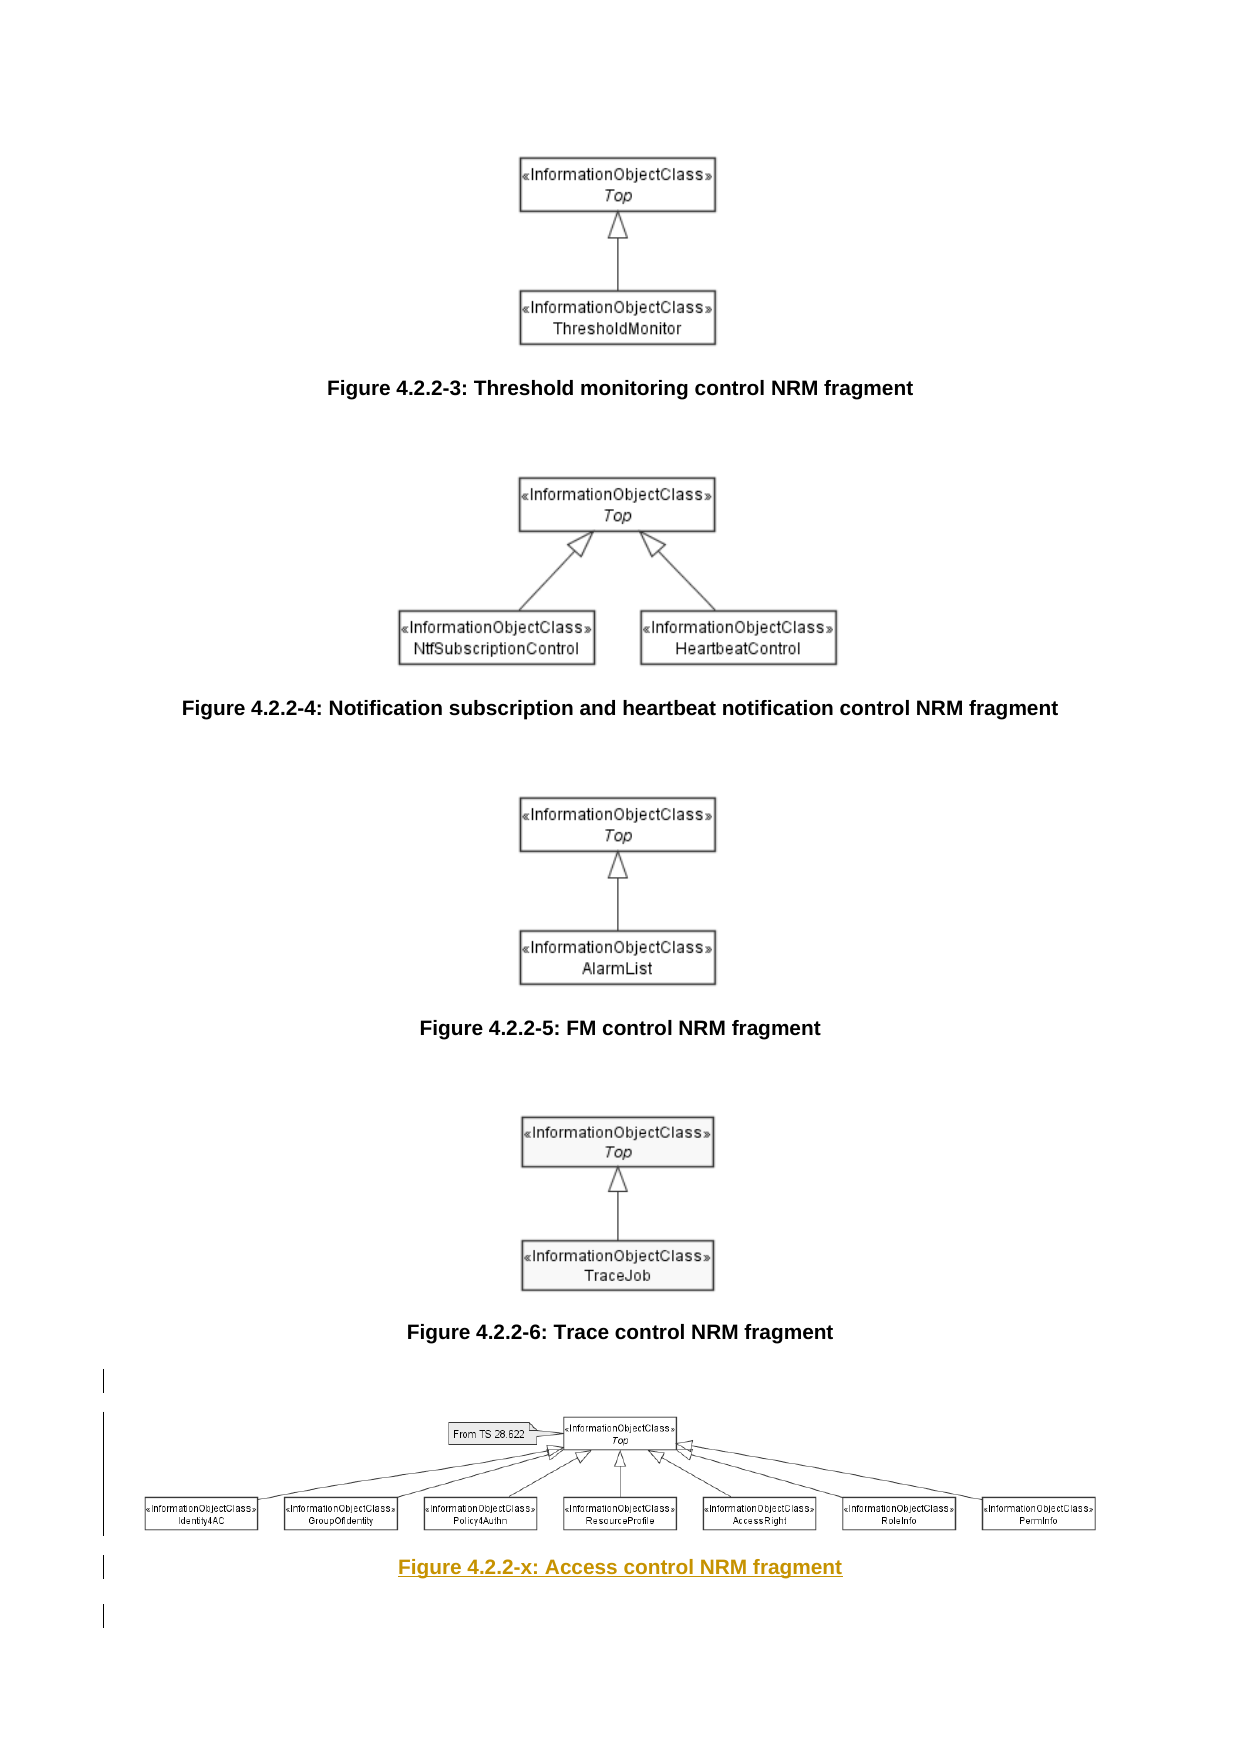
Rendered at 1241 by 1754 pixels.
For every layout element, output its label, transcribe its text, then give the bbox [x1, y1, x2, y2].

picture [392, 467, 849, 677]
text Figure 4.2.2-5: FM control NRM fragment [118, 1016, 1122, 1039]
picture [514, 1107, 726, 1302]
text Figure 4.2.2-6: Trace control NRM fragment [118, 1320, 1122, 1344]
picture [139, 1411, 1102, 1537]
picture [512, 787, 728, 997]
text Figure 4.2.2-4: Notification subscription and heartbeat notification control NRM fragment [118, 696, 1122, 720]
picture [512, 147, 728, 357]
text Figure 4.2.2-3: Threshold monitoring control NRM fragment [118, 376, 1122, 400]
